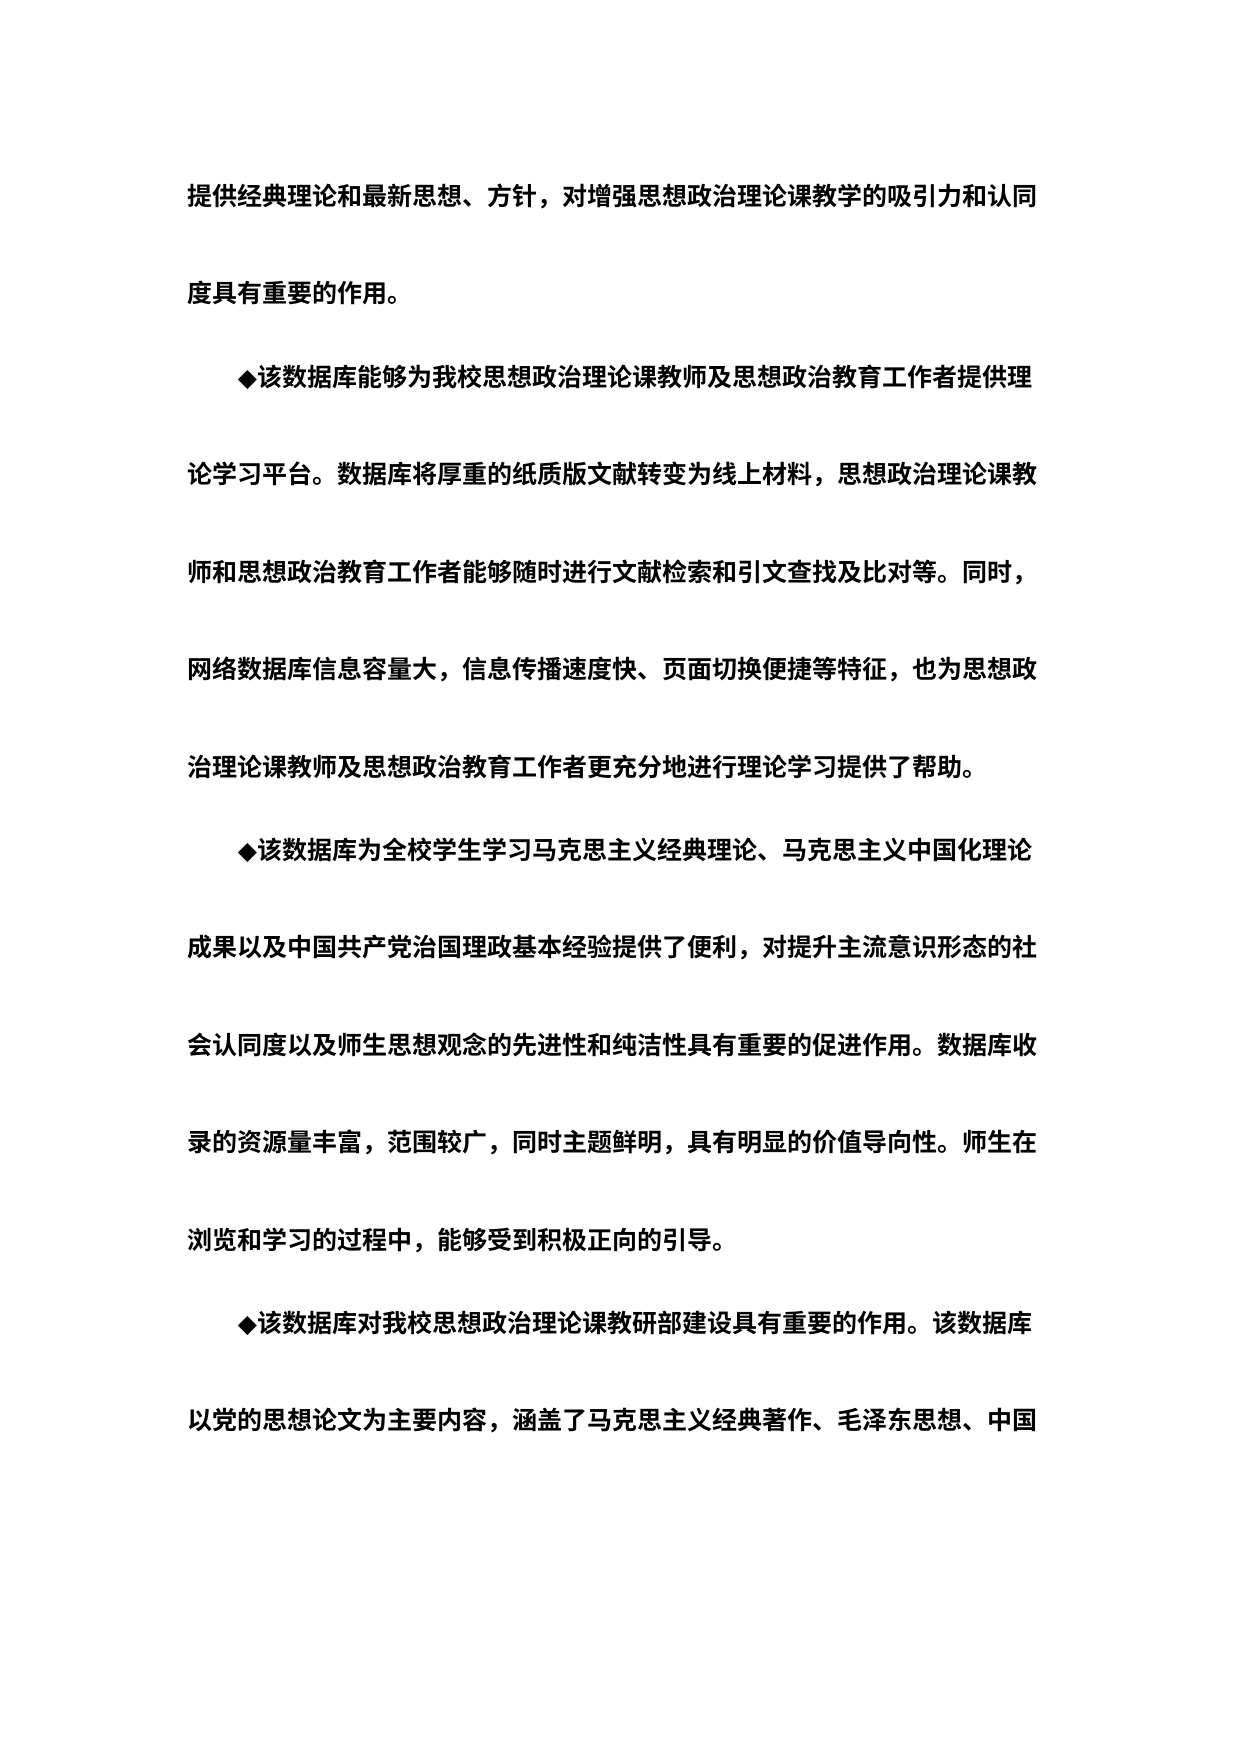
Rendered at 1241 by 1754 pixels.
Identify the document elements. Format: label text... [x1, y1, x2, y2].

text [187, 1289, 1053, 1451]
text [187, 162, 1053, 324]
text ◆该数据库为全校学生学习马克思主义经典理论、马克思主义中国化理论成果以及中国共产党治国理政基本经验提供了便利，对提升主流意识形态的社会认同度以及师生思想观念的先进性和纯洁性具有重要的促进作用。数据库收录的资源量丰富，范围较广，同时主题鲜明，具有明显的价值导向性。师生在浏览和学习的过程中，能够受到积极正向的引导。 [187, 816, 1053, 1271]
text ◆该数据库能够为我校思想政治理论课教师及思想政治教育工作者提供理论学习平台。数据库将厚重的纸质版文献转变为线上材料，思想政治理论课教师和思想政治教育工作者能够随时进行文献检索和引文查找及比对等。同时，网络数据库信息容量大，信息传播速度快、页面切换便捷等特征，也为思想政治理论课教师及思想政治教育工作者更充分地进行理论学习提供了帮助。 [187, 343, 1053, 798]
